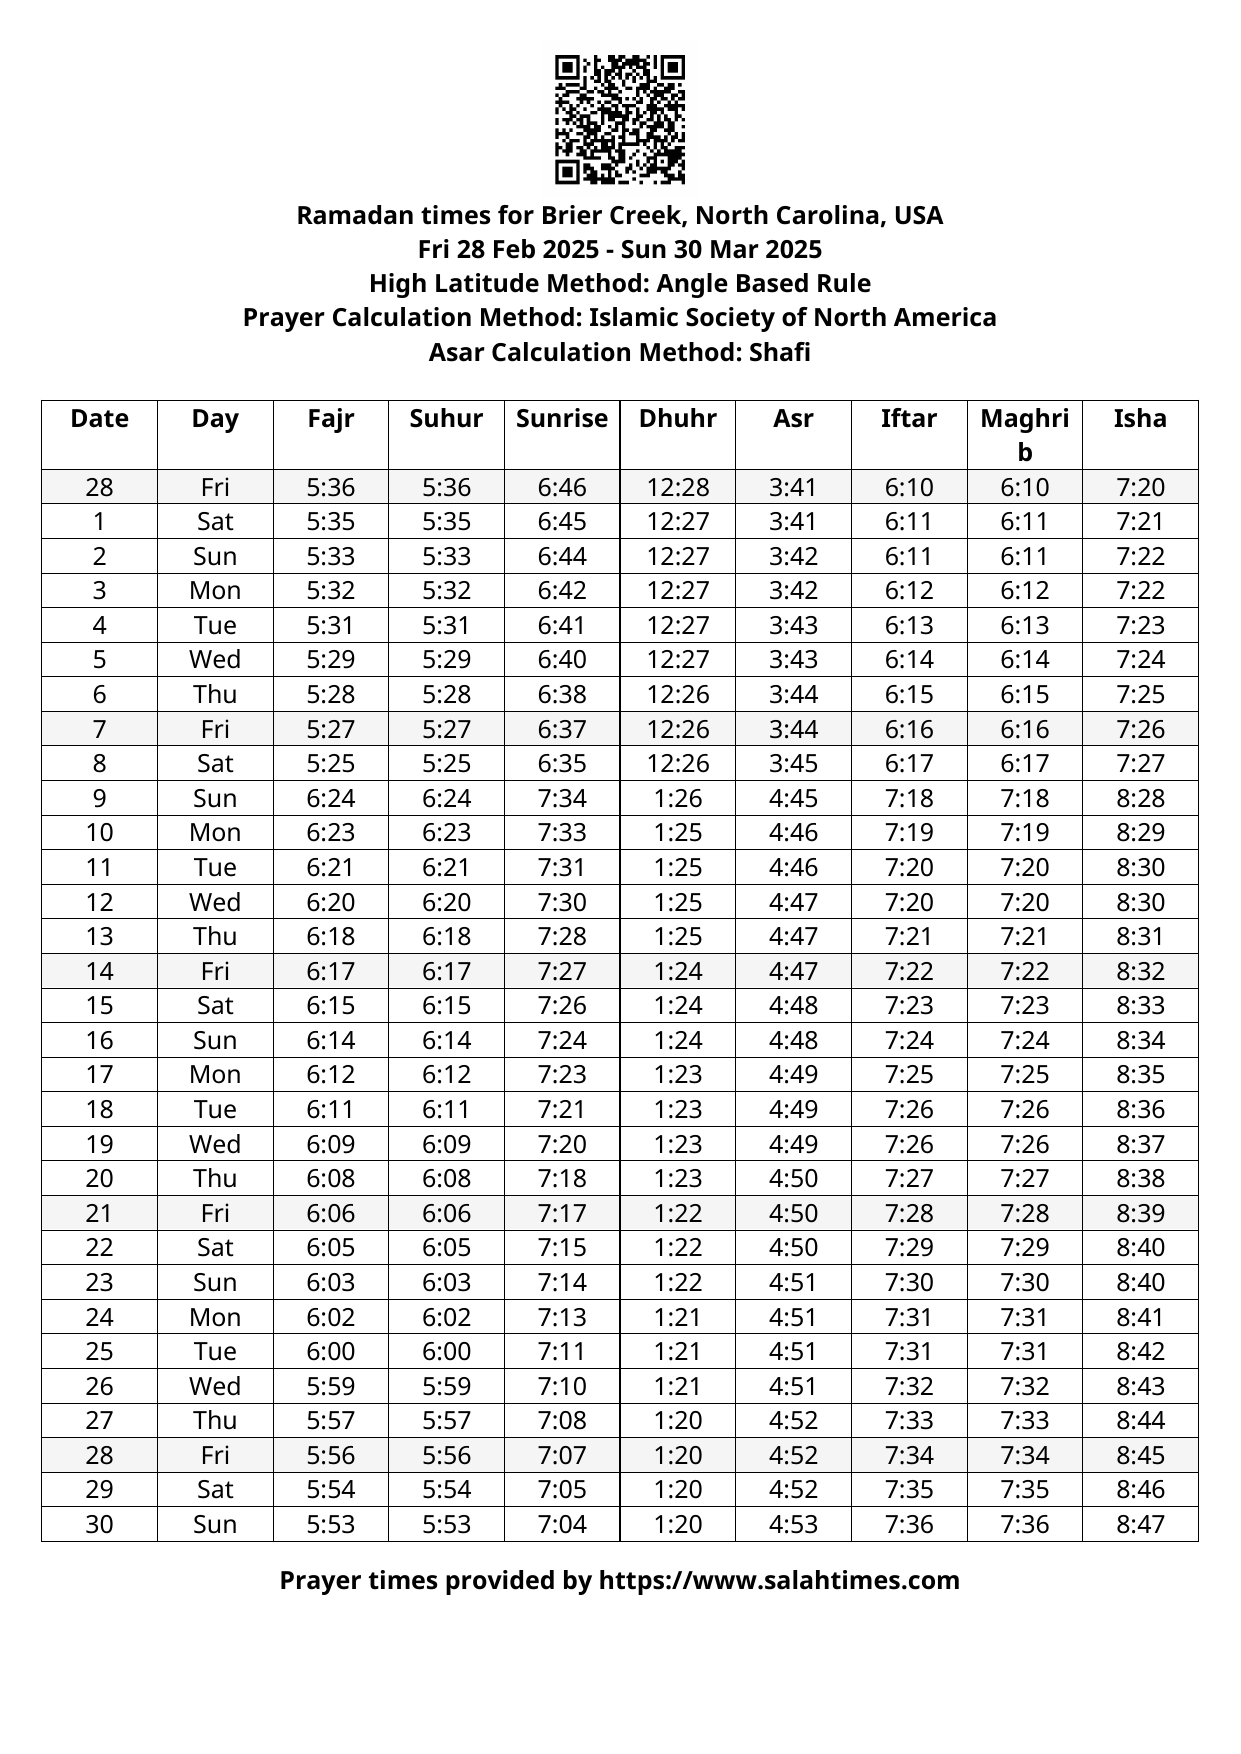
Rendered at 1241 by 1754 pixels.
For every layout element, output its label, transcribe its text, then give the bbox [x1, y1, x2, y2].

table_header Iftar [852, 401, 967, 469]
table_cell 8:41 [1083, 1300, 1198, 1333]
table_cell Wed [158, 885, 273, 918]
table_cell Sun [158, 1265, 273, 1299]
table_cell 6:12 [274, 1058, 388, 1091]
table_cell 8 [42, 746, 157, 780]
table_cell 12:27 [621, 574, 735, 607]
table_cell 7:30 [968, 1265, 1082, 1299]
table_cell 5:56 [389, 1438, 504, 1472]
table_cell 7:20 [968, 885, 1082, 918]
table_cell Tue [158, 850, 273, 884]
table_cell 8:47 [1083, 1507, 1198, 1541]
table_cell 7:25 [852, 1058, 967, 1091]
table_cell 5:25 [389, 746, 504, 780]
table_cell 8:40 [1083, 1265, 1198, 1299]
table_cell 7:28 [852, 1196, 967, 1229]
table_cell 1:21 [621, 1334, 735, 1368]
table_cell 4:48 [736, 1023, 851, 1057]
table_cell 7:27 [1083, 746, 1198, 780]
table_cell 5:53 [274, 1507, 388, 1541]
table_cell 4:51 [736, 1265, 851, 1299]
table_cell 6:12 [389, 1058, 504, 1091]
table_cell Thu [158, 677, 273, 711]
table_cell Fri [158, 1438, 273, 1472]
table_cell 1:23 [621, 1058, 735, 1091]
table_cell 8:34 [1083, 1023, 1198, 1057]
table_cell 7:20 [852, 850, 967, 884]
table_cell Thu [158, 1161, 273, 1195]
table_cell 6:17 [389, 954, 504, 987]
table_cell 7:26 [852, 1127, 967, 1160]
table_cell 6:35 [505, 746, 619, 780]
table_cell 1:20 [621, 1507, 735, 1541]
table_cell 3:44 [736, 677, 851, 711]
table_cell 1:21 [621, 1300, 735, 1333]
table_header Day [158, 401, 273, 469]
table_cell Sat [158, 989, 273, 1022]
table_cell Tue [158, 1092, 273, 1126]
table_cell 8:32 [1083, 954, 1198, 987]
table_cell 7:10 [505, 1369, 619, 1402]
table_cell 6:02 [274, 1300, 388, 1333]
table_header Date [42, 401, 157, 469]
table_cell 7:33 [968, 1404, 1082, 1437]
table_cell 1:25 [621, 885, 735, 918]
table_cell 7:34 [852, 1438, 967, 1472]
table_cell 7:23 [505, 1058, 619, 1091]
table_cell 1:22 [621, 1265, 735, 1299]
table_cell 7:14 [505, 1265, 619, 1299]
table_cell 6:24 [274, 781, 388, 814]
table_cell 5:32 [389, 574, 504, 607]
table_cell Thu [158, 1404, 273, 1437]
table_cell 7:26 [1083, 712, 1198, 745]
table_cell 7:23 [968, 989, 1082, 1022]
table_cell 4:47 [736, 919, 851, 953]
table_cell 25 [42, 1334, 157, 1368]
table_cell 4:51 [736, 1300, 851, 1333]
table_cell 7:26 [968, 1127, 1082, 1160]
table_cell 6:40 [505, 643, 619, 676]
table_cell 4:52 [736, 1438, 851, 1472]
table_cell Wed [158, 1127, 273, 1160]
table_cell 7:31 [968, 1334, 1082, 1368]
table_cell 6:24 [389, 781, 504, 814]
table_cell 12:27 [621, 608, 735, 642]
table_cell 6:45 [505, 504, 619, 538]
table_cell 4:49 [736, 1058, 851, 1091]
table_cell 27 [42, 1404, 157, 1437]
table_cell 5:27 [274, 712, 388, 745]
table_cell 12:26 [621, 746, 735, 780]
table_cell 6:14 [852, 643, 967, 676]
table_cell 5:28 [389, 677, 504, 711]
table_cell 4:48 [736, 989, 851, 1022]
table_header Sunrise [505, 401, 619, 469]
table_cell 8:46 [1083, 1473, 1198, 1506]
table_cell 6:06 [389, 1196, 504, 1229]
table_cell Sat [158, 1473, 273, 1506]
table_cell 6:20 [389, 885, 504, 918]
table_cell Fri [158, 1196, 273, 1229]
table_cell 6:12 [968, 574, 1082, 607]
table_cell 7:28 [968, 1196, 1082, 1229]
table_cell 1:20 [621, 1438, 735, 1472]
table_cell Sun [158, 539, 273, 572]
table_header Asr [736, 401, 851, 469]
table_cell 6:23 [389, 816, 504, 849]
table_cell 6:08 [389, 1161, 504, 1195]
table_cell 3:43 [736, 608, 851, 642]
table_cell 28 [42, 470, 157, 503]
table_cell 6:14 [389, 1023, 504, 1057]
table_cell 7:20 [505, 1127, 619, 1160]
table_cell Wed [158, 643, 273, 676]
table_cell 7:27 [505, 954, 619, 987]
table_cell 8:39 [1083, 1196, 1198, 1229]
table_cell 10 [42, 816, 157, 849]
table_cell 1:25 [621, 816, 735, 849]
table_cell 12:27 [621, 504, 735, 538]
table_cell 7:21 [968, 919, 1082, 953]
table_cell 5:27 [389, 712, 504, 745]
text Fri 28 Feb 2025 - Sun 30 Mar 2025 [42, 232, 1198, 266]
table_cell 12:27 [621, 539, 735, 572]
table_cell 7:22 [1083, 539, 1198, 572]
table_cell 6:23 [274, 816, 388, 849]
table_cell 4:46 [736, 816, 851, 849]
table_cell 7:20 [852, 885, 967, 918]
table_cell 1:23 [621, 1127, 735, 1160]
table_cell 1:22 [621, 1196, 735, 1229]
table_cell 5:57 [389, 1404, 504, 1437]
table_cell 1:25 [621, 919, 735, 953]
table_cell 6:42 [505, 574, 619, 607]
table_cell 15 [42, 989, 157, 1022]
table_cell 4:50 [736, 1231, 851, 1264]
table_cell 7:31 [968, 1300, 1082, 1333]
table_cell 18 [42, 1092, 157, 1126]
table_cell 4:46 [736, 850, 851, 884]
table_cell 6:09 [274, 1127, 388, 1160]
table_cell 6:06 [274, 1196, 388, 1229]
table_cell Mon [158, 1300, 273, 1333]
table_cell Tue [158, 1334, 273, 1368]
text Prayer Calculation Method: Islamic Society of North America [42, 300, 1198, 334]
table_cell 3:42 [736, 574, 851, 607]
table_cell 6:11 [852, 539, 967, 572]
table_cell 17 [42, 1058, 157, 1091]
table_cell Sat [158, 504, 273, 538]
table_cell Mon [158, 816, 273, 849]
table_cell 7:29 [968, 1231, 1082, 1264]
table_cell 7:05 [505, 1473, 619, 1506]
table_cell 6:16 [968, 712, 1082, 745]
table_cell 7:25 [1083, 677, 1198, 711]
table_cell 8:28 [1083, 781, 1198, 814]
table_cell 5:59 [389, 1369, 504, 1402]
table_cell 7:17 [505, 1196, 619, 1229]
table_cell 5:35 [274, 504, 388, 538]
table_cell 7:35 [968, 1473, 1082, 1506]
table_cell 5:35 [389, 504, 504, 538]
table_cell 5:31 [389, 608, 504, 642]
table_cell 6:46 [505, 470, 619, 503]
table_cell 7:22 [852, 954, 967, 987]
table_cell 6:20 [274, 885, 388, 918]
table_cell 5:36 [389, 470, 504, 503]
table_cell 7:24 [968, 1023, 1082, 1057]
table_cell 5:54 [389, 1473, 504, 1506]
table_cell 8:42 [1083, 1334, 1198, 1368]
table_cell 7:24 [852, 1023, 967, 1057]
table_cell 6:17 [274, 954, 388, 987]
table_cell Sat [158, 1231, 273, 1264]
table_cell 4:50 [736, 1161, 851, 1195]
table_cell Thu [158, 919, 273, 953]
table_cell 6:18 [274, 919, 388, 953]
table_cell Sun [158, 1023, 273, 1057]
table_cell 6:13 [968, 608, 1082, 642]
table_cell 8:35 [1083, 1058, 1198, 1091]
table_cell 3:42 [736, 539, 851, 572]
table_cell 5:29 [389, 643, 504, 676]
table_cell 19 [42, 1127, 157, 1160]
table_cell 12:27 [621, 643, 735, 676]
table_cell 7:07 [505, 1438, 619, 1472]
table_cell 21 [42, 1196, 157, 1229]
table_cell 7:21 [852, 919, 967, 953]
table_cell 4:52 [736, 1404, 851, 1437]
table_cell 7:30 [505, 885, 619, 918]
table_cell 5:59 [274, 1369, 388, 1402]
table_cell 8:40 [1083, 1231, 1198, 1264]
table_cell 6:05 [389, 1231, 504, 1264]
table_cell 2 [42, 539, 157, 572]
table_cell 7:08 [505, 1404, 619, 1437]
table_cell 1:23 [621, 1161, 735, 1195]
table_cell 7:34 [968, 1438, 1082, 1472]
table_cell 3:41 [736, 504, 851, 538]
table_cell 7:19 [968, 816, 1082, 849]
table_cell Tue [158, 608, 273, 642]
table_cell 5:28 [274, 677, 388, 711]
table_cell 20 [42, 1161, 157, 1195]
table_cell 12:28 [621, 470, 735, 503]
table_cell 8:45 [1083, 1438, 1198, 1472]
table_cell 3:44 [736, 712, 851, 745]
table_cell 1:24 [621, 989, 735, 1022]
table_cell 13 [42, 919, 157, 953]
table_cell 4:45 [736, 781, 851, 814]
table_cell 6 [42, 677, 157, 711]
table_cell 8:33 [1083, 989, 1198, 1022]
table_cell 6:08 [274, 1161, 388, 1195]
table_cell 5:25 [274, 746, 388, 780]
table_cell 1:26 [621, 781, 735, 814]
table_cell 7:18 [968, 781, 1082, 814]
table_cell 8:43 [1083, 1369, 1198, 1402]
table_cell 6:11 [968, 539, 1082, 572]
table_cell 8:31 [1083, 919, 1198, 953]
table_cell 4:47 [736, 885, 851, 918]
table_cell 7:20 [1083, 470, 1198, 503]
table_cell 1:20 [621, 1473, 735, 1506]
table_cell 7:35 [852, 1473, 967, 1506]
table_cell 5:33 [389, 539, 504, 572]
table_cell 3:41 [736, 470, 851, 503]
table_cell 7:22 [968, 954, 1082, 987]
table_cell 4:47 [736, 954, 851, 987]
table_cell 28 [42, 1438, 157, 1472]
table_cell 1:25 [621, 850, 735, 884]
table_cell 7:23 [1083, 608, 1198, 642]
table_header Suhur [389, 401, 504, 469]
table_cell 6:17 [852, 746, 967, 780]
table_cell 1:23 [621, 1092, 735, 1126]
table_cell 29 [42, 1473, 157, 1506]
table_cell 6:03 [389, 1265, 504, 1299]
table_cell 8:37 [1083, 1127, 1198, 1160]
table_cell 7:22 [1083, 574, 1198, 607]
text High Latitude Method: Angle Based Rule [42, 266, 1198, 300]
table_cell 4:51 [736, 1334, 851, 1368]
text Prayer times provided by https://www.salahtimes.com [42, 1563, 1198, 1597]
table_cell 6:11 [968, 504, 1082, 538]
table_cell 7:36 [852, 1507, 967, 1541]
table_cell 6:21 [389, 850, 504, 884]
text Ramadan times for Brier Creek, North Carolina, USA [42, 198, 1198, 232]
table_cell 7:21 [505, 1092, 619, 1126]
table_cell 11 [42, 850, 157, 884]
table_cell 16 [42, 1023, 157, 1057]
table_cell 6:10 [852, 470, 967, 503]
table_header Isha [1083, 401, 1198, 469]
table_cell 7:32 [852, 1369, 967, 1402]
table_cell 26 [42, 1369, 157, 1402]
table_cell 7:29 [852, 1231, 967, 1264]
table_cell 6:03 [274, 1265, 388, 1299]
table_cell Sun [158, 781, 273, 814]
table_cell 4:49 [736, 1092, 851, 1126]
table_header Maghrib [968, 401, 1082, 469]
table_cell 6:41 [505, 608, 619, 642]
table_cell 6:17 [968, 746, 1082, 780]
table_cell 7:04 [505, 1507, 619, 1541]
table_cell 3:43 [736, 643, 851, 676]
table_cell 7:13 [505, 1300, 619, 1333]
table_cell 7:25 [968, 1058, 1082, 1091]
table_cell 7:15 [505, 1231, 619, 1264]
table_cell 8:29 [1083, 816, 1198, 849]
text Asar Calculation Method: Shafi [42, 334, 1198, 368]
table_header Dhuhr [621, 401, 735, 469]
picture [542, 41, 699, 198]
table_cell Mon [158, 1058, 273, 1091]
table_cell 7:26 [505, 989, 619, 1022]
table_cell 6:00 [274, 1334, 388, 1368]
table_cell 7:24 [505, 1023, 619, 1057]
table_cell 7:33 [852, 1404, 967, 1437]
table_cell 6:38 [505, 677, 619, 711]
table_cell 7:32 [968, 1369, 1082, 1402]
table_cell 5:33 [274, 539, 388, 572]
table_cell 8:30 [1083, 885, 1198, 918]
table_cell Sun [158, 1507, 273, 1541]
table_cell 8:30 [1083, 850, 1198, 884]
table_cell Fri [158, 470, 273, 503]
table_cell 1:22 [621, 1231, 735, 1264]
table_cell 8:36 [1083, 1092, 1198, 1126]
table_cell 6:15 [968, 677, 1082, 711]
table_cell 6:44 [505, 539, 619, 572]
table_cell 4:51 [736, 1369, 851, 1402]
table_cell 1 [42, 504, 157, 538]
table_header Fajr [274, 401, 388, 469]
table_cell 7:19 [852, 816, 967, 849]
table_cell 7:20 [968, 850, 1082, 884]
table_cell 7:31 [852, 1300, 967, 1333]
table_cell 30 [42, 1507, 157, 1541]
table_cell 6:14 [274, 1023, 388, 1057]
table_cell 8:38 [1083, 1161, 1198, 1195]
table_cell 6:37 [505, 712, 619, 745]
table_cell 9 [42, 781, 157, 814]
table_cell 6:11 [274, 1092, 388, 1126]
table_cell 12 [42, 885, 157, 918]
table_cell 4:52 [736, 1473, 851, 1506]
table_cell 7 [42, 712, 157, 745]
table_cell 23 [42, 1265, 157, 1299]
table_cell 6:13 [852, 608, 967, 642]
table_cell Wed [158, 1369, 273, 1402]
table_cell 6:15 [389, 989, 504, 1022]
table_cell 6:21 [274, 850, 388, 884]
table_cell 4:53 [736, 1507, 851, 1541]
table_cell 24 [42, 1300, 157, 1333]
table_cell 12:26 [621, 712, 735, 745]
table_cell 1:24 [621, 1023, 735, 1057]
table_cell Mon [158, 574, 273, 607]
table_cell 7:27 [852, 1161, 967, 1195]
table_cell 12:26 [621, 677, 735, 711]
table_cell 5:56 [274, 1438, 388, 1472]
table_cell 7:36 [968, 1507, 1082, 1541]
table_cell 6:16 [852, 712, 967, 745]
table_cell 7:23 [852, 989, 967, 1022]
table_cell 6:12 [852, 574, 967, 607]
table_cell 6:02 [389, 1300, 504, 1333]
table_cell 3:45 [736, 746, 851, 780]
table_cell 1:20 [621, 1404, 735, 1437]
table_cell 7:34 [505, 781, 619, 814]
table_cell 5 [42, 643, 157, 676]
table_cell 5:53 [389, 1507, 504, 1541]
table_cell 6:14 [968, 643, 1082, 676]
table_cell 7:33 [505, 816, 619, 849]
table_cell 6:09 [389, 1127, 504, 1160]
table_cell 5:54 [274, 1473, 388, 1506]
table_cell 6:11 [852, 504, 967, 538]
table_cell 3 [42, 574, 157, 607]
table_cell 5:29 [274, 643, 388, 676]
table_cell 7:11 [505, 1334, 619, 1368]
table_cell 4:49 [736, 1127, 851, 1160]
table_cell 6:18 [389, 919, 504, 953]
table_cell 7:31 [505, 850, 619, 884]
table_cell 6:10 [968, 470, 1082, 503]
table_cell 7:21 [1083, 504, 1198, 538]
table_cell 22 [42, 1231, 157, 1264]
table_cell 5:57 [274, 1404, 388, 1437]
table_cell 4 [42, 608, 157, 642]
table_cell Fri [158, 712, 273, 745]
table_cell 7:26 [968, 1092, 1082, 1126]
table_cell 8:44 [1083, 1404, 1198, 1437]
table_cell 5:36 [274, 470, 388, 503]
table_cell 1:24 [621, 954, 735, 987]
table_cell 7:31 [852, 1334, 967, 1368]
table_cell 7:24 [1083, 643, 1198, 676]
table_cell 7:18 [505, 1161, 619, 1195]
table_cell 6:11 [389, 1092, 504, 1126]
table_cell 1:21 [621, 1369, 735, 1402]
table_cell 14 [42, 954, 157, 987]
table_cell Sat [158, 746, 273, 780]
table_cell 5:32 [274, 574, 388, 607]
table_cell 5:31 [274, 608, 388, 642]
table_cell 6:05 [274, 1231, 388, 1264]
table_cell 4:50 [736, 1196, 851, 1229]
table_cell 7:27 [968, 1161, 1082, 1195]
table_cell 6:00 [389, 1334, 504, 1368]
table_cell 7:26 [852, 1092, 967, 1126]
table_cell 6:15 [274, 989, 388, 1022]
table_cell 7:28 [505, 919, 619, 953]
table_cell 7:18 [852, 781, 967, 814]
table_cell Fri [158, 954, 273, 987]
table_cell 6:15 [852, 677, 967, 711]
table_cell 7:30 [852, 1265, 967, 1299]
